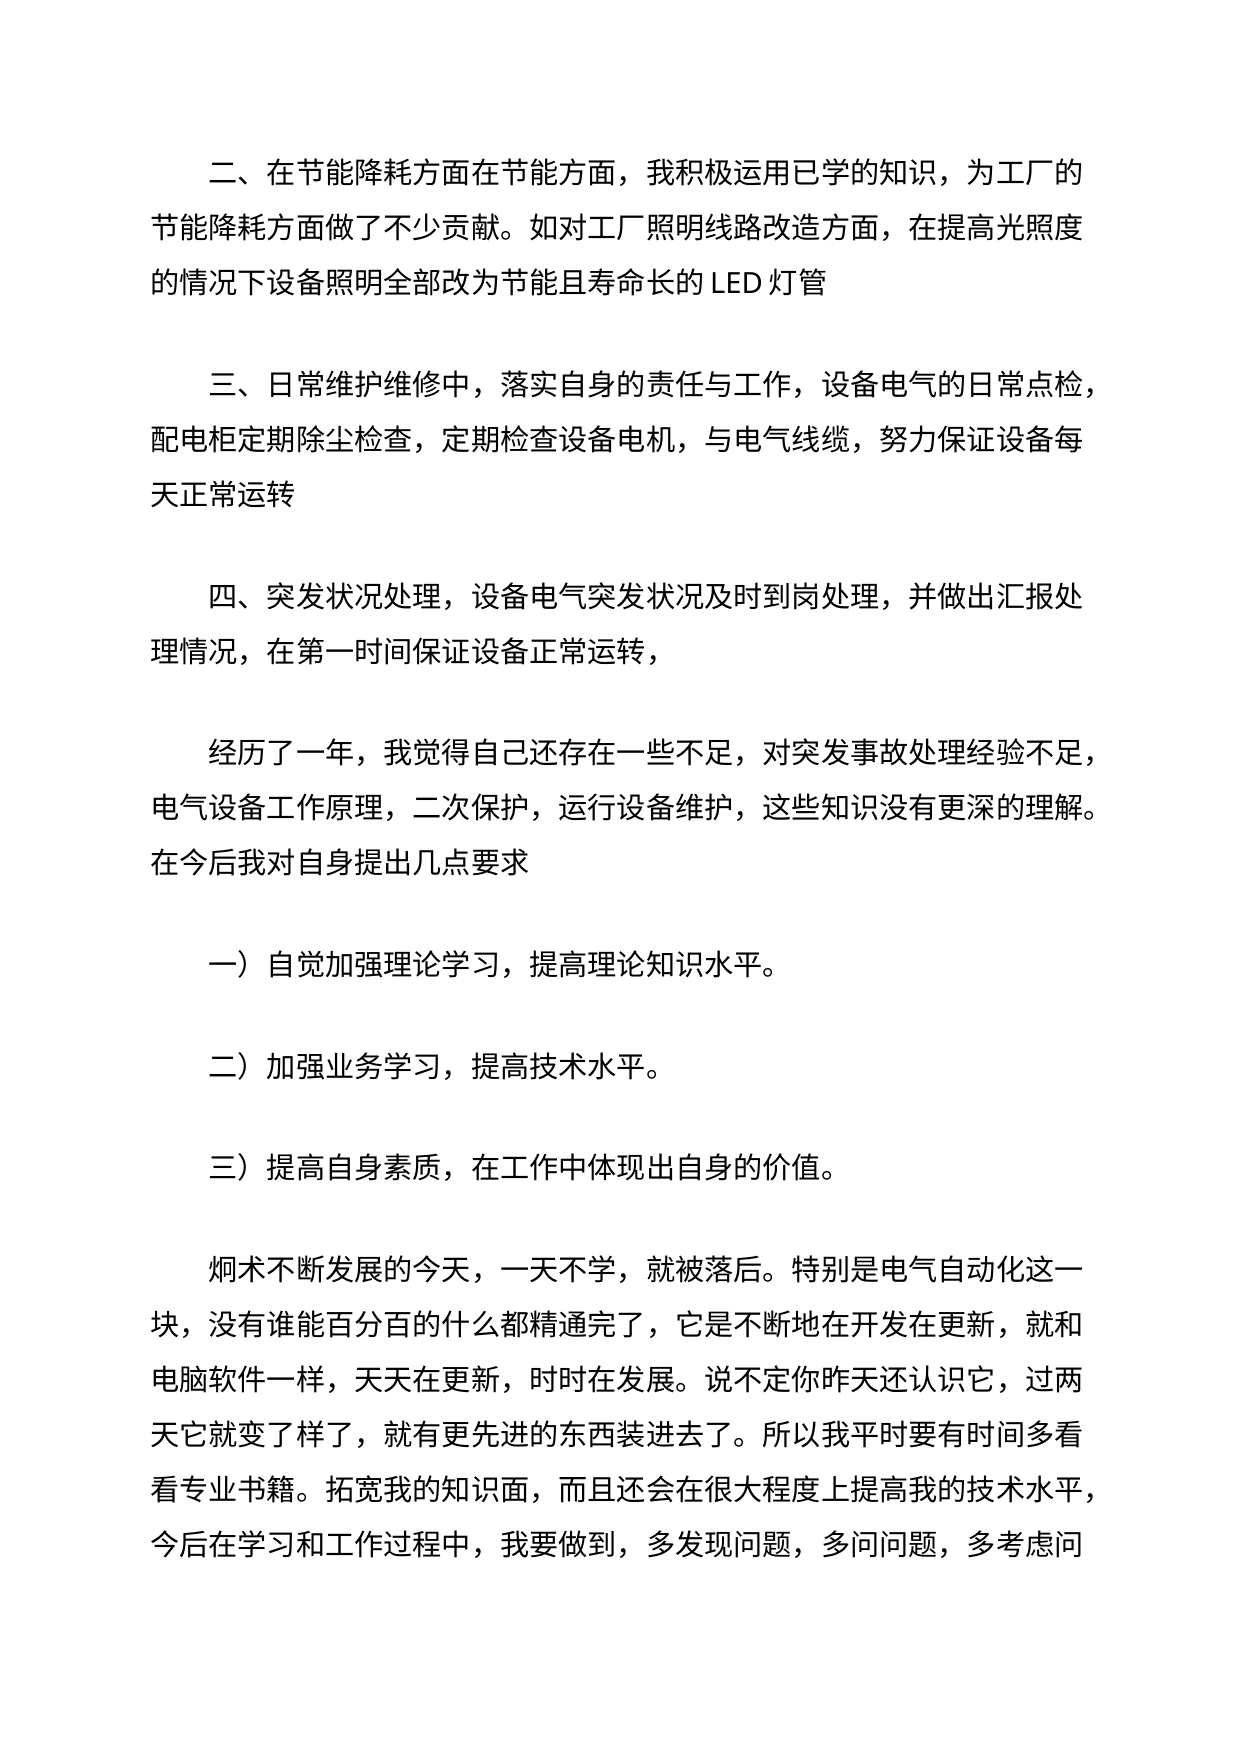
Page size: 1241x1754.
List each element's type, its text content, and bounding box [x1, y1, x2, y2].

text 二）加强业务学习，提高技术水平。 [150, 1043, 1090, 1086]
text 二、在节能降耗方面在节能方面，我积极运用已学的知识，为工厂的节能降耗方面做了不少贡献。如对工厂照明线路改造方面，在提高光照度的情况下设备照明全部改为节能且寿命长的LED灯管 [150, 150, 1090, 302]
text 三、日常维护维修中，落实自身的责任与工作，设备电气的日常点检，配电柜定期除尘检查，定期检查设备电机，与电气线缆，努力保证设备每天正常运转 [150, 362, 1090, 514]
text 三）提高自身素质，在工作中体现出自身的价值。 [150, 1145, 1090, 1187]
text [150, 1247, 1090, 1564]
text 四、突发状况处理，设备电气突发状况及时到岗处理，并做出汇报处理情况，在第一时间保证设备正常运转， [150, 573, 1090, 671]
text 一）自觉加强理论学习，提高理论知识水平。 [150, 942, 1090, 984]
text 经历了一年，我觉得自己还存在一些不足，对突发事故处理经验不足，电气设备工作原理，二次保护，运行设备维护，这些知识没有更深的理解。在今后我对自身提出几点要求 [150, 730, 1090, 882]
